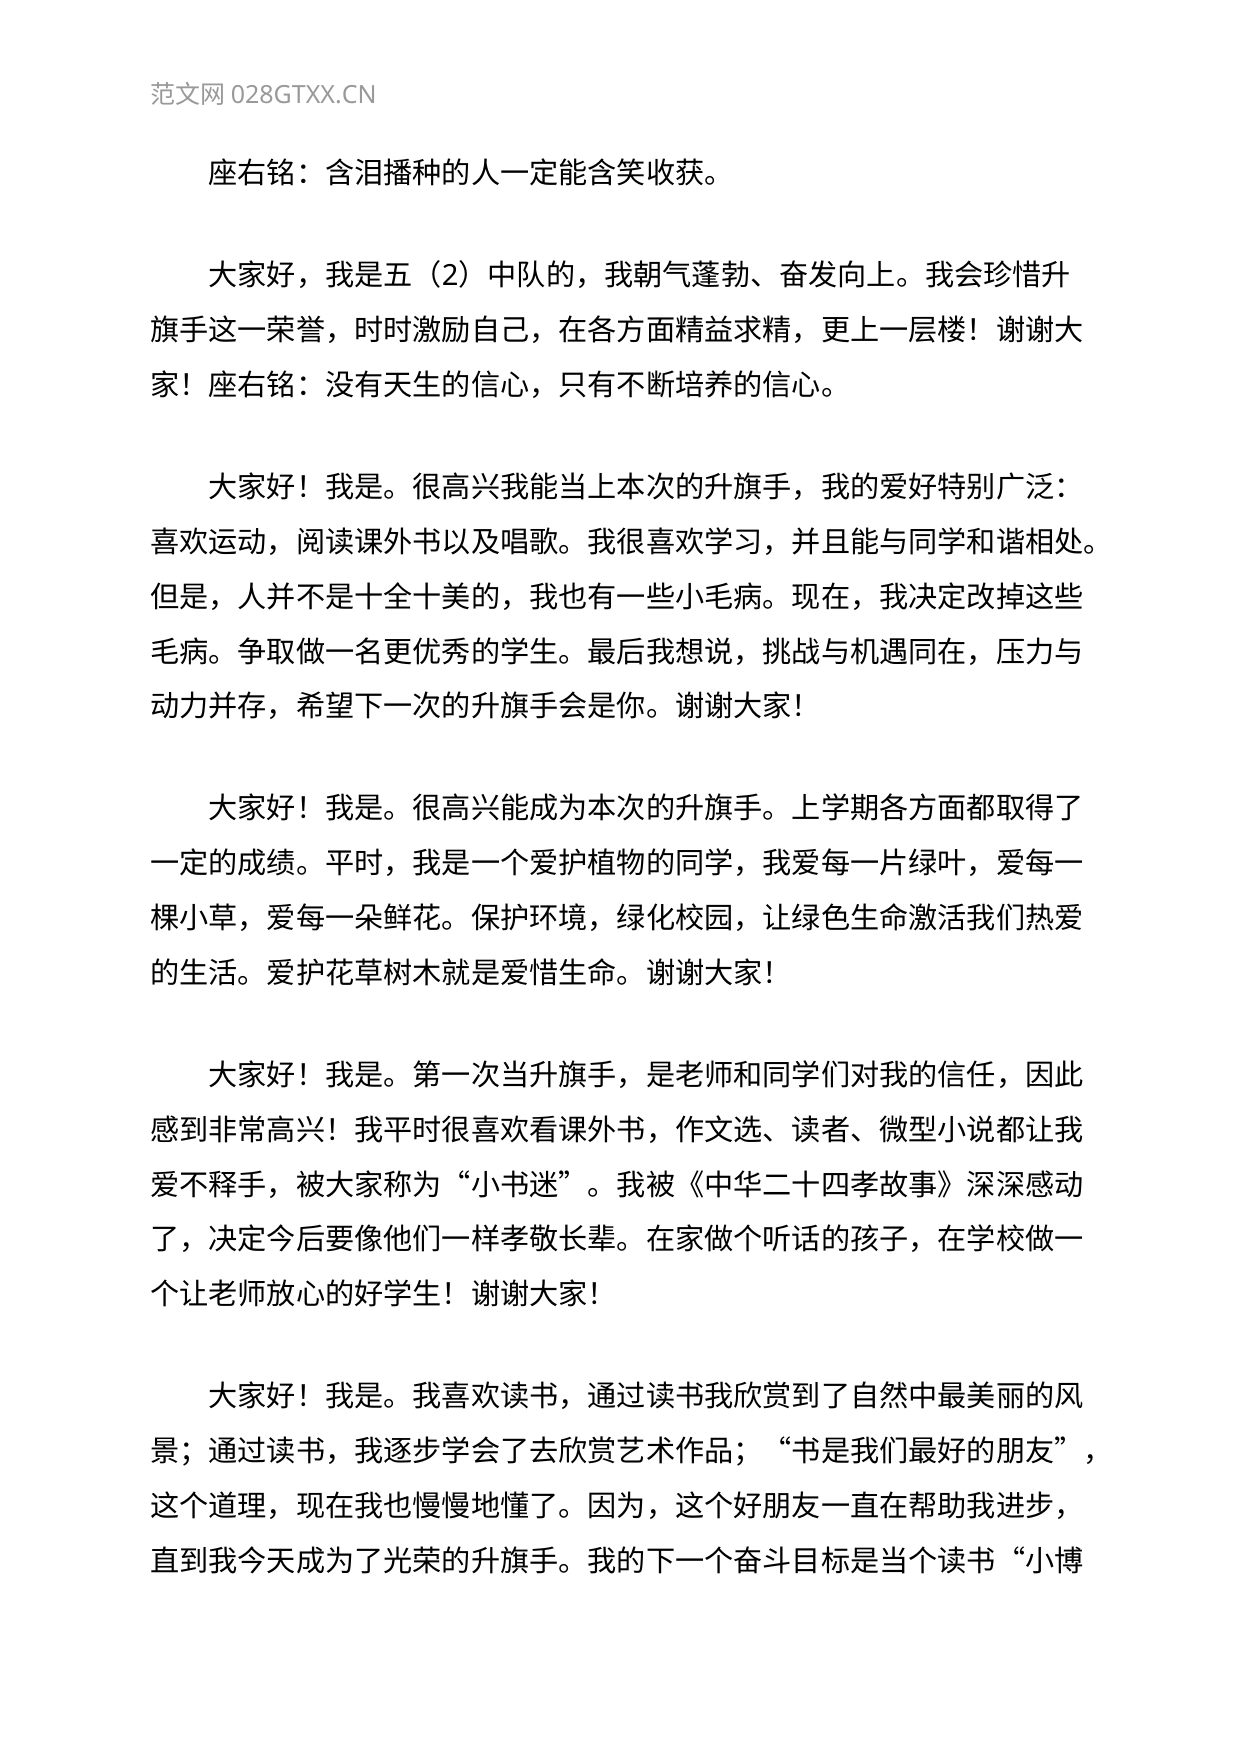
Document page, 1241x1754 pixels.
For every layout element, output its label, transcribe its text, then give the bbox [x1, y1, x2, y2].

text 大家好！我是。第一次当升旗手，是老师和同学们对我的信任，因此感到非常高兴！我平时很喜欢看课外书，作文选、读者、微型小说都让我爱不释手，被大家称为“小书迷”。我被《中华二十四孝故事》深深感动了，决定今后要像他们一样孝敬长辈。在家做个听话的孩子，在学校做一个让老师放心的好学生！谢谢大家！ [150, 1051, 1090, 1313]
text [150, 1373, 1090, 1579]
text 大家好！我是。很高兴能成为本次的升旗手。上学期各方面都取得了一定的成绩。平时，我是一个爱护植物的同学，我爱每一片绿叶，爱每一棵小草，爱每一朵鲜花。保护环境，绿化校园，让绿色生命激活我们热爱的生活。爱护花草树木就是爱惜生命。谢谢大家！ [150, 785, 1090, 992]
text 大家好！我是。很高兴我能当上本次的升旗手，我的爱好特别广泛：喜欢运动，阅读课外书以及唱歌。我很喜欢学习，并且能与同学和谐相处。但是，人并不是十全十美的，我也有一些小毛病。现在，我决定改掉这些毛病。争取做一名更优秀的学生。最后我想说，挑战与机遇同在，压力与动力并存，希望下一次的升旗手会是你。谢谢大家！ [150, 463, 1090, 725]
text 座右铭：含泪播种的人一定能含笑收获。 [150, 150, 1090, 192]
text 大家好，我是五（2）中队的，我朝气蓬勃、奋发向上。我会珍惜升旗手这一荣誉，时时激励自己，在各方面精益求精，更上一层楼！谢谢大家！座右铭：没有天生的信心，只有不断培养的信心。 [150, 252, 1090, 404]
